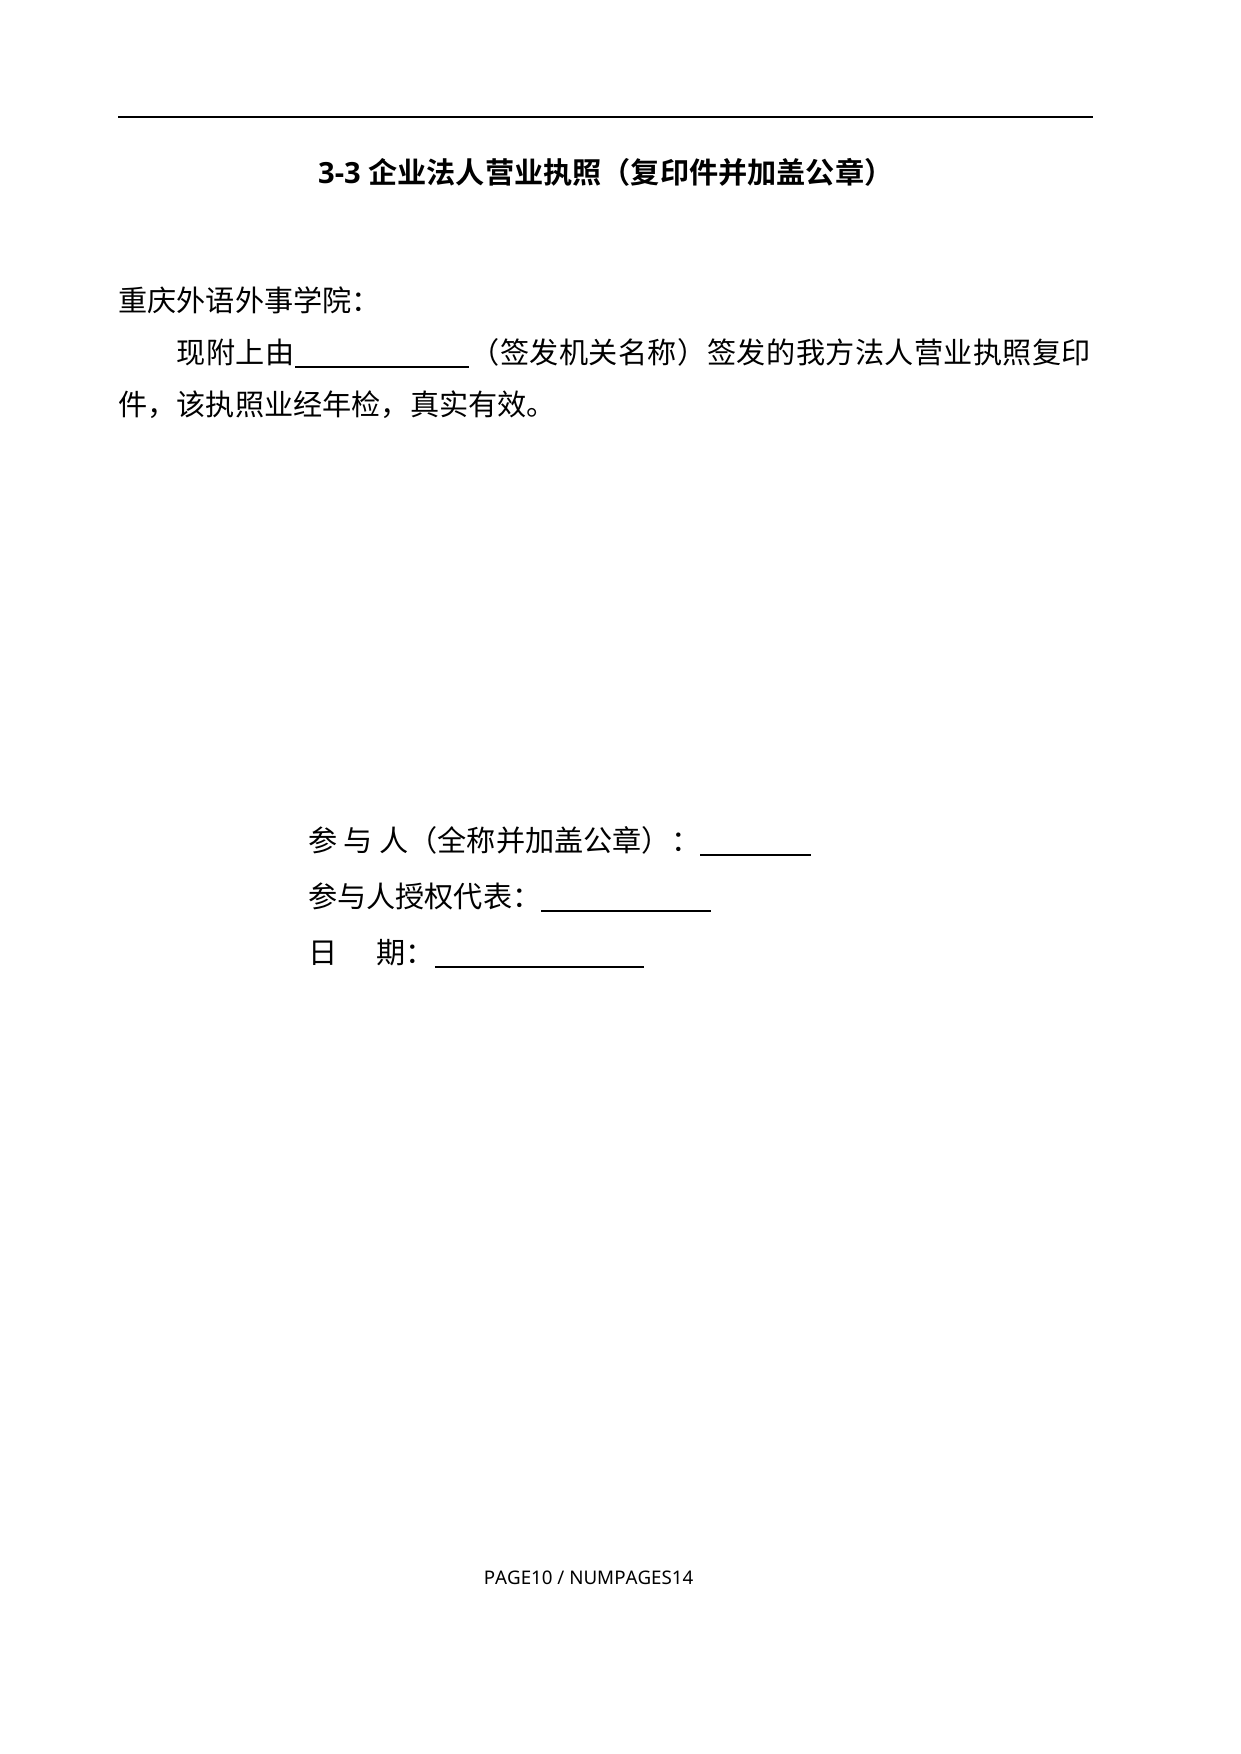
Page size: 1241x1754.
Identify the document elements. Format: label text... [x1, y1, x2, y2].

text 参 与 人（全称并加盖公章）： [118, 819, 1093, 859]
text 日 期： [118, 932, 1093, 972]
text 3-3 企业法人营业执照（复印件并加盖公章） [118, 150, 1093, 192]
text 重庆外语外事学院： [118, 269, 1093, 322]
text 参与人授权代表： [118, 876, 1093, 915]
text 现附上由 （签发机关名称）签发的我方法人营业执照复印件，该执照业经年检，真实有效。 [118, 322, 1093, 426]
